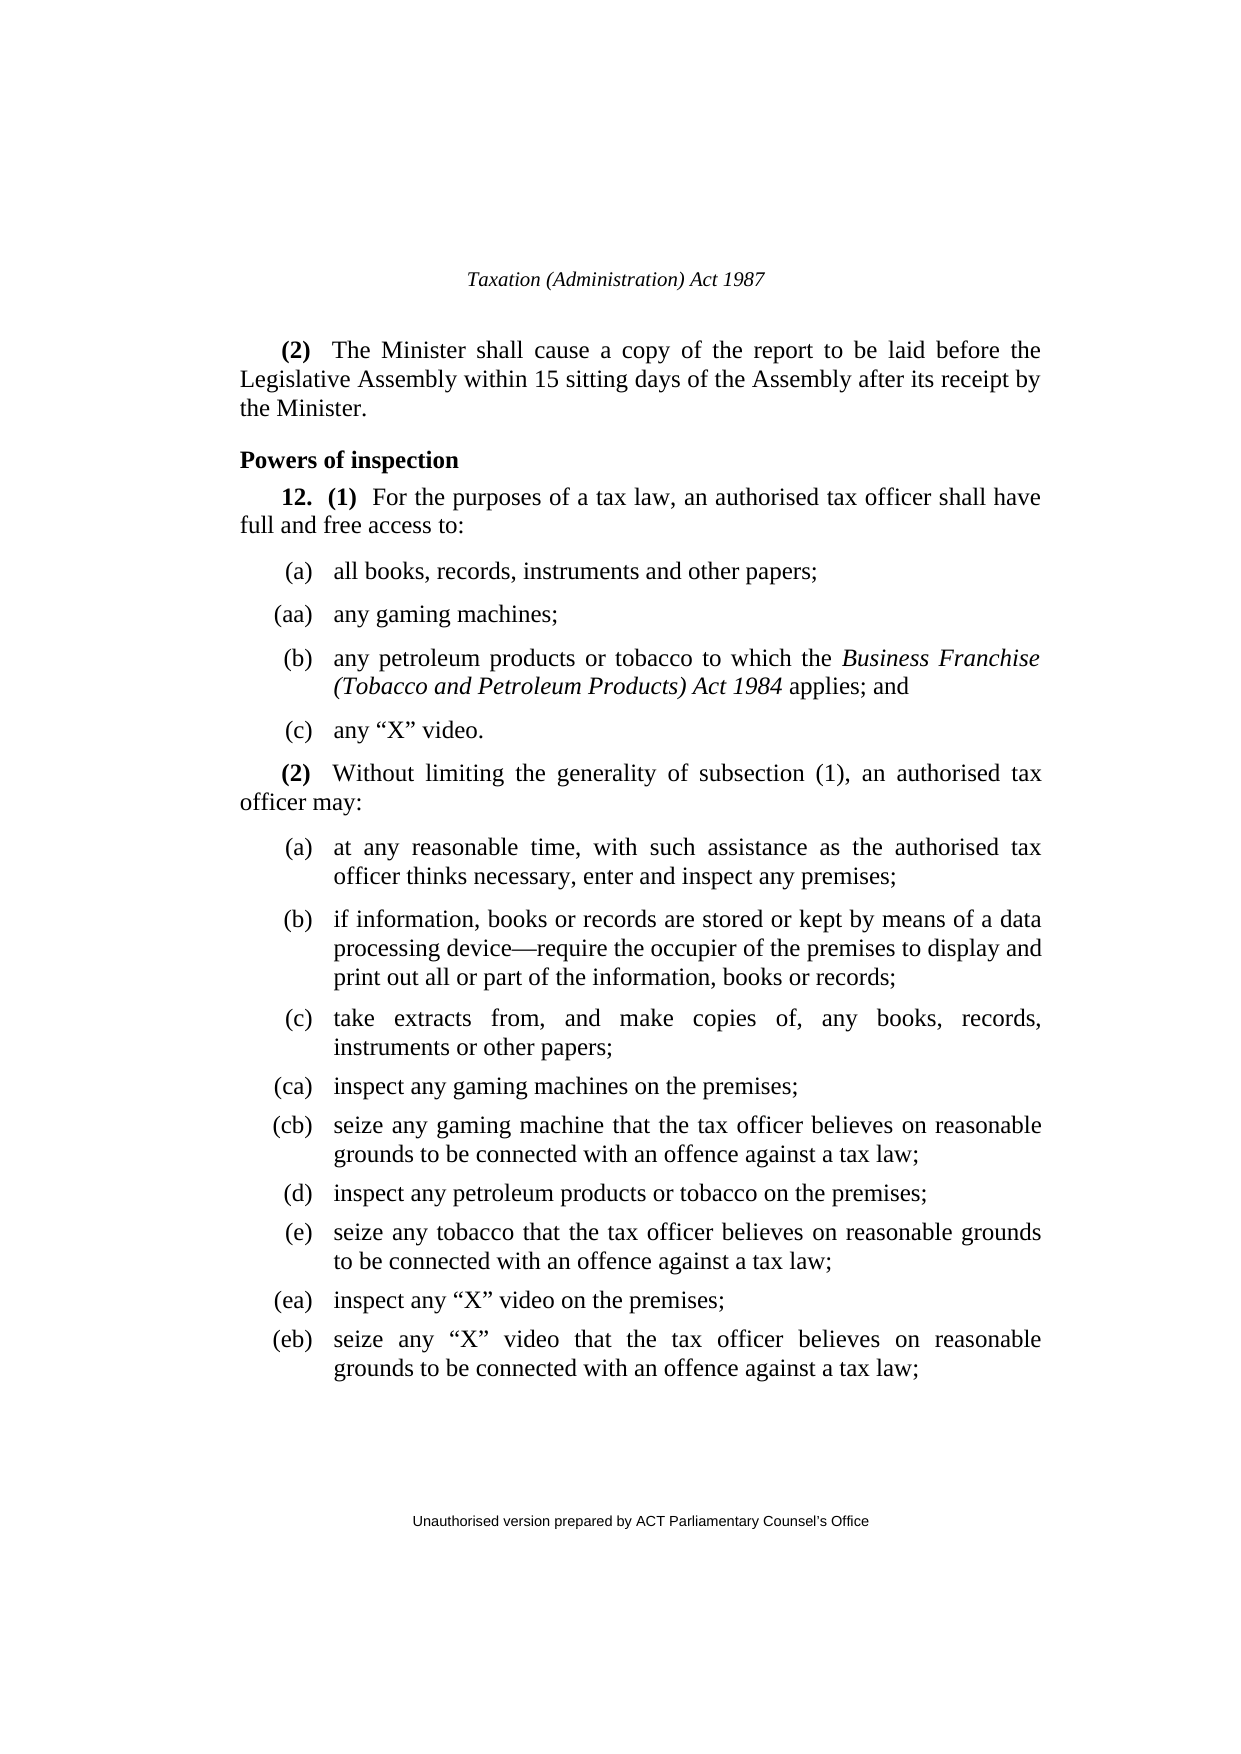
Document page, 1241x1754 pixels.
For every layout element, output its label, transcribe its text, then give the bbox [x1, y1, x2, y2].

text (a) all books, records, instruments and other papers; [239, 556, 1042, 585]
text (a) at any reasonable time, with such assistance as the authorised tax officer thinks necessary, enter and inspect any premises; [239, 832, 1042, 890]
subtitle Powers of inspection [239, 445, 1042, 473]
text (c) any “X” video. [239, 715, 1042, 743]
text (aa) any gaming machines; [239, 599, 1042, 628]
text (cb) seize any gaming machine that the tax officer believes on reasonable grounds to be connected with an offence against a tax law; [239, 1110, 1042, 1168]
text (2) Without limiting the generality of subsection (1), an authorised tax officer may: [239, 758, 1042, 816]
text (eb) seize any “X” video that the tax officer believes on reasonable grounds to be connected with an offence against a tax law; [239, 1324, 1042, 1382]
text (ca) inspect any gaming machines on the premises; [239, 1071, 1042, 1100]
text (b) any petroleum products or tobacco to which the Business Franchise (Tobacco and Petroleum Products) Act 1984 applies; and [239, 643, 1042, 700]
text (b) if information, books or records are stored or kept by means of a data processing device—require the occupier of the premises to display and print out all or part of the information, books or records; [239, 904, 1042, 991]
text (2) The Minister shall cause a copy of the report to be laid before the Legislative Assembly within 15 sitting days of the Assembly after its receipt by the Minister. [239, 336, 1042, 422]
text (c) take extracts from, and make copies of, any books, records, instruments or other papers; [239, 1003, 1042, 1061]
text (d) inspect any petroleum products or tobacco on the premises; [239, 1178, 1042, 1207]
text (e) seize any tobacco that the tax officer believes on reasonable grounds to be connected with an offence against a tax law; [239, 1217, 1042, 1275]
text (ea) inspect any “X” video on the premises; [239, 1285, 1042, 1314]
text 12. (1) For the purposes of a tax law, an authorised tax officer shall have full and free access to: [239, 482, 1042, 539]
